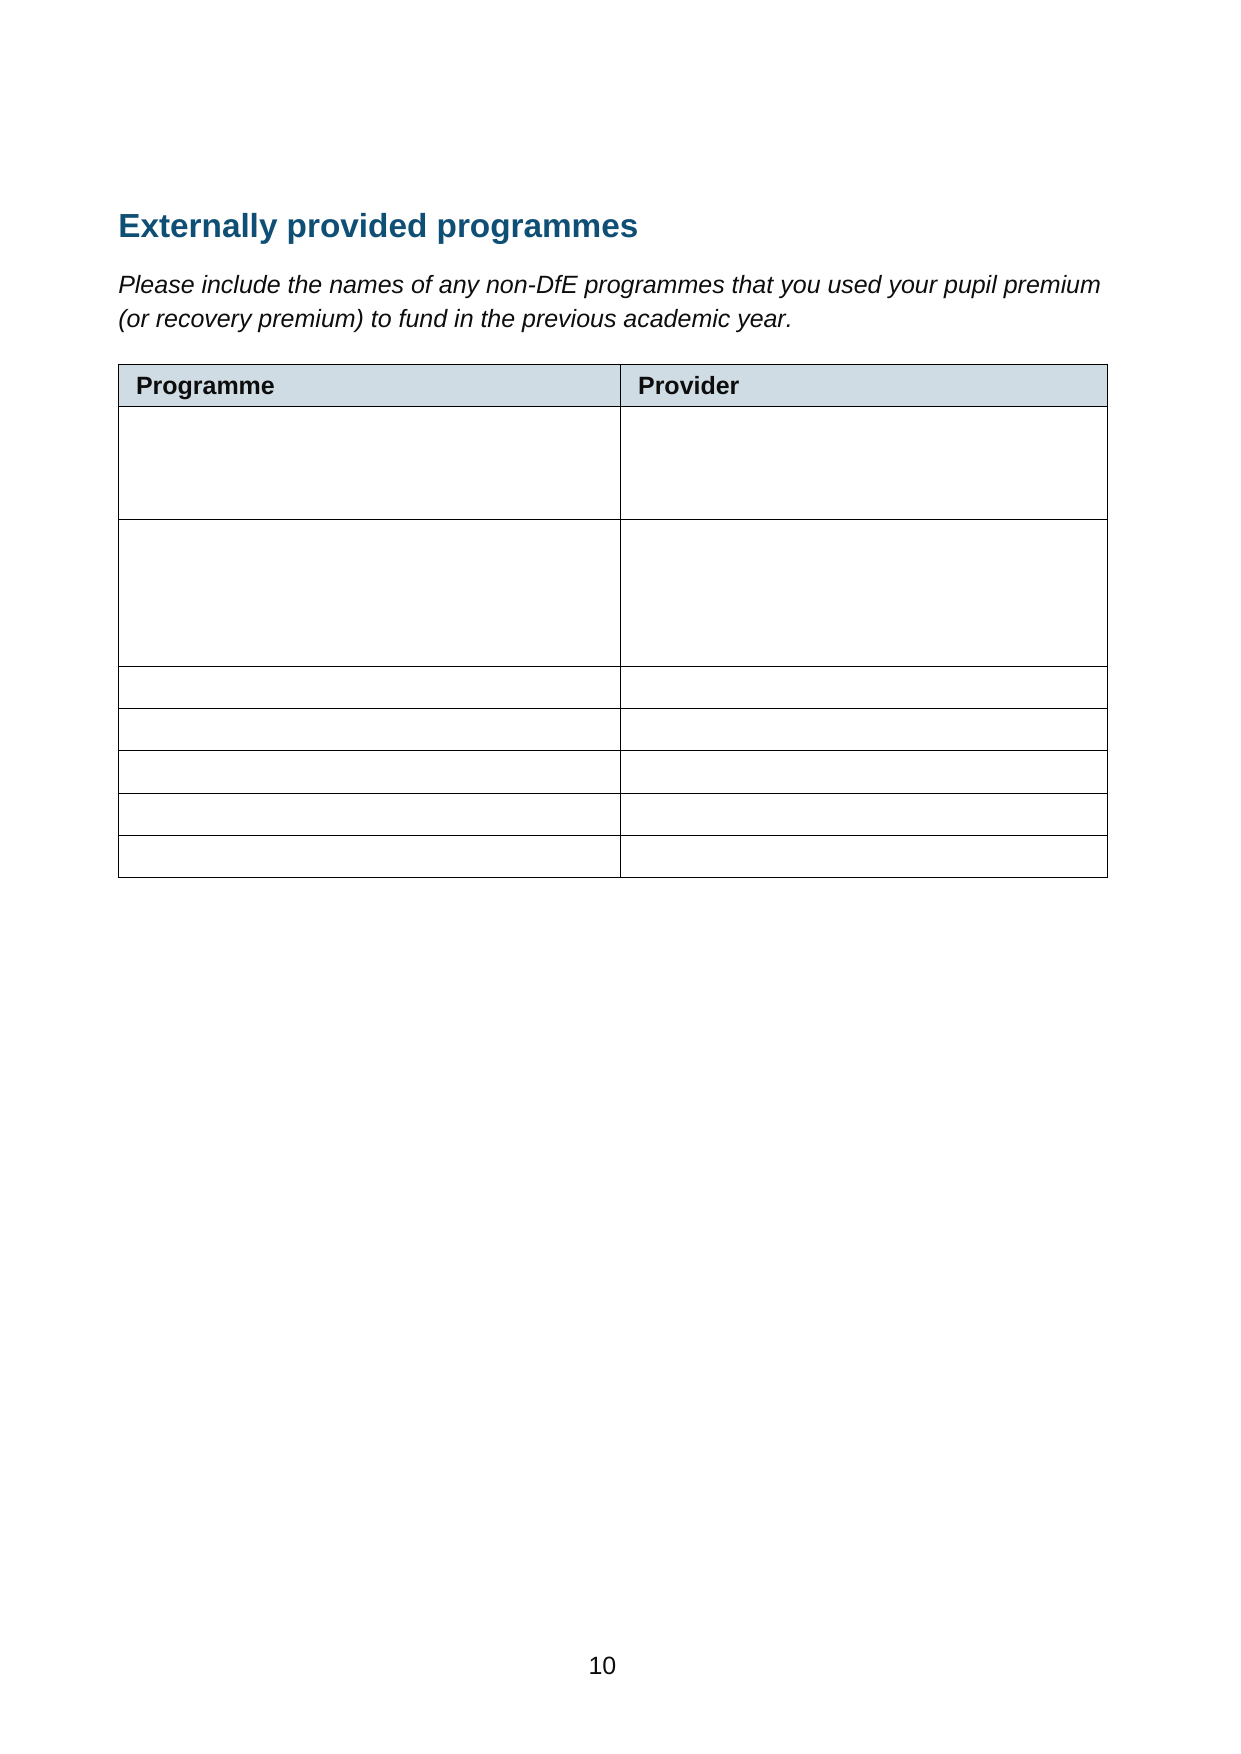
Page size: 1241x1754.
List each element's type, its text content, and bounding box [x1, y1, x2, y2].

text Please include the names of any non-DfE programmes that you used your pupil premium (or recovery premium) to fund in the previous academic year. [118, 270, 1107, 333]
table_cell [119, 520, 620, 666]
table_cell [119, 751, 620, 793]
table_cell [119, 836, 620, 877]
table_cell [621, 667, 1107, 708]
subtitle Externally provided programmes [118, 207, 1107, 245]
table_cell [621, 836, 1107, 877]
table_header Provider [621, 365, 1107, 406]
table_cell [119, 709, 620, 750]
table_cell [621, 520, 1107, 666]
table_cell [119, 794, 620, 835]
table_cell [621, 794, 1107, 835]
table_cell [621, 407, 1107, 518]
table_header Programme [119, 365, 620, 406]
table_cell [119, 667, 620, 708]
table_cell [621, 751, 1107, 793]
table_cell [621, 709, 1107, 750]
table_cell [119, 407, 620, 518]
